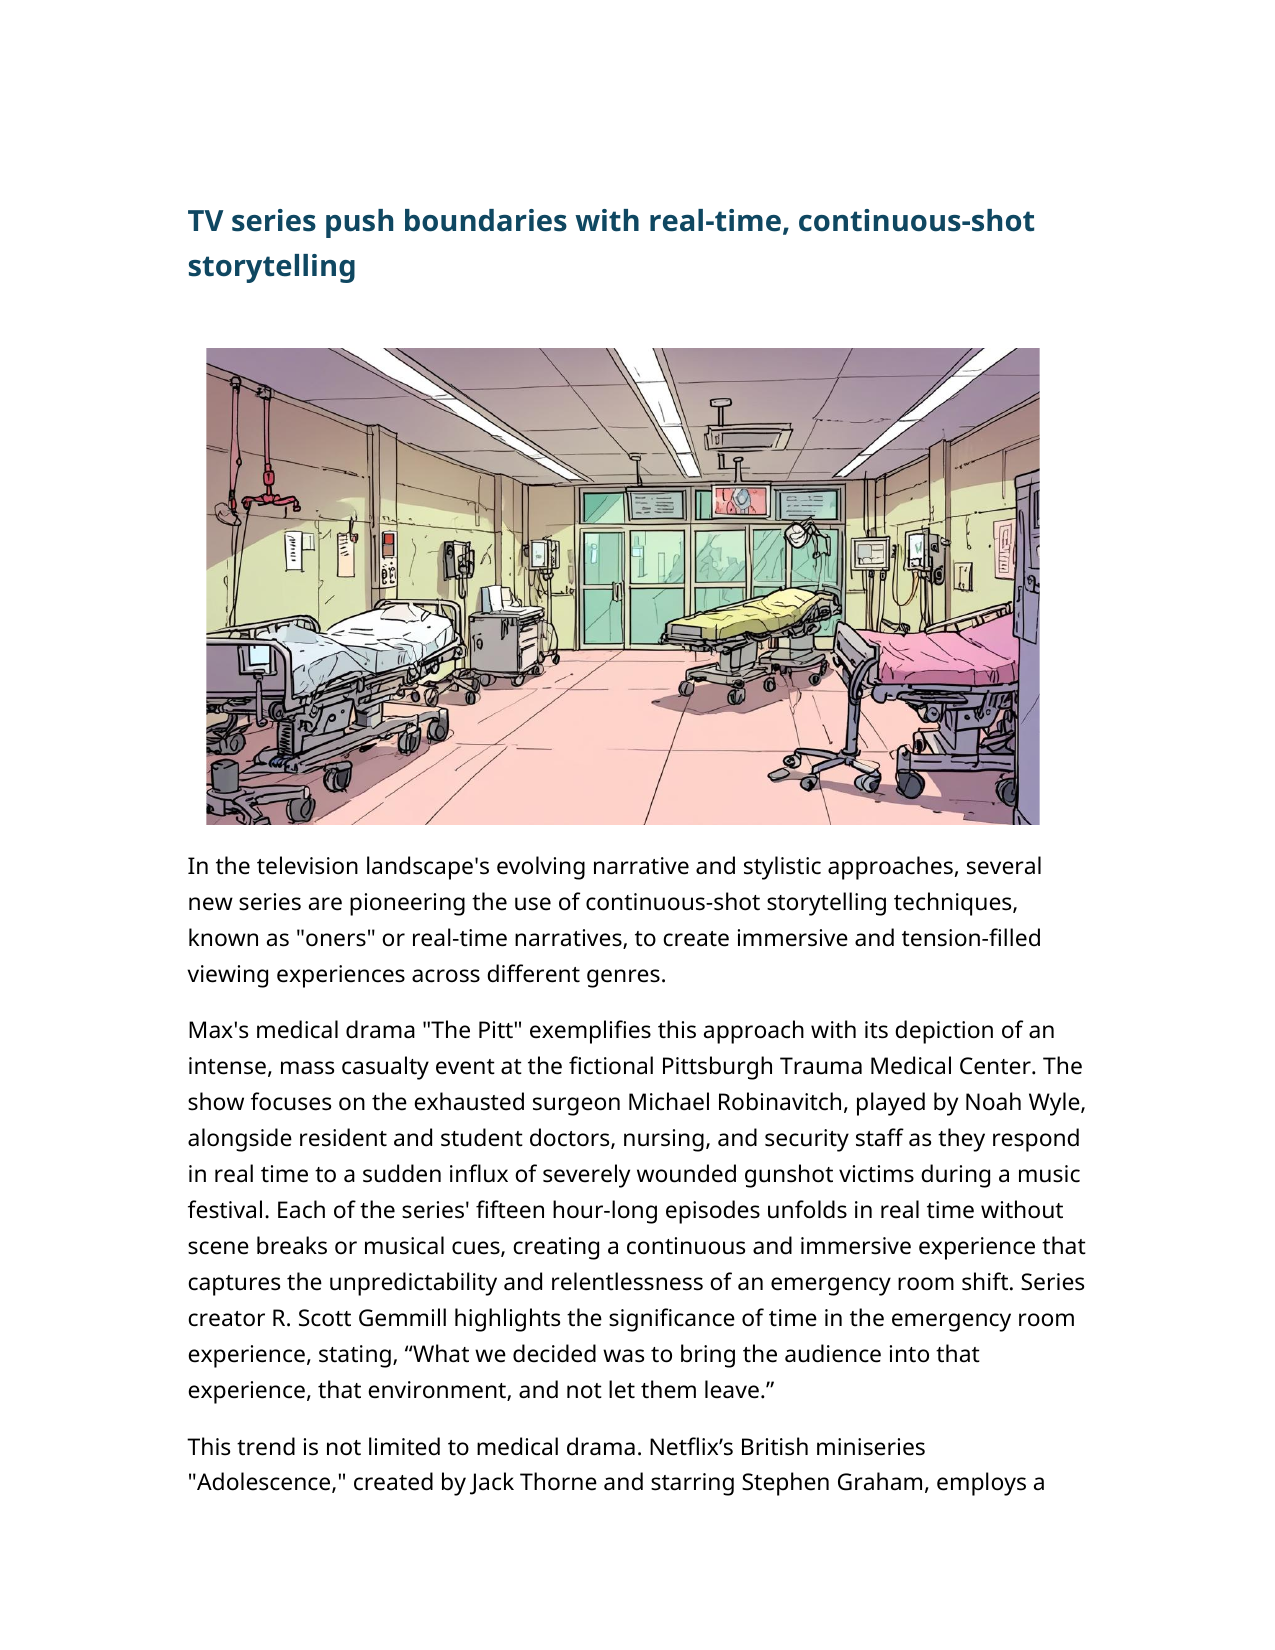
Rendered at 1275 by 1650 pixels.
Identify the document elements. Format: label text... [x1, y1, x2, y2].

picture [206, 348, 1040, 825]
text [187, 1430, 1087, 1498]
text Max's medical drama "The Pitt" exemplifies this approach with its depiction of an intense, mass casualty event at the fictional Pittsburgh Trauma Medical Center. The show focuses on the exhausted surgeon Michael Robinavitch, played by Noah Wyle, alongside resident and student doctors, nursing, and security staff as they respond in real time to a sudden influx of severely wounded gunshot victims during a music festival. Each of the series' fifteen hour-long episodes unfolds in real time without scene breaks or musical cues, creating a continuous and immersive experience that captures the unpredictability and relentlessness of an emergency room shift. Series creator R. Scott Gemmill highlights the significance of time in the emergency room experience, stating, “What we decided was to bring the audience into that experience, that environment, and not let them leave.” [187, 1014, 1087, 1405]
subtitle TV series push boundaries with real-time, continuous-shot storytelling [187, 200, 1087, 285]
text In the television landscape's evolving narrative and stylistic approaches, several new series are pioneering the use of continuous-shot storytelling techniques, known as "oners" or real-time narratives, to create immersive and tension-filled viewing experiences across different genres. [187, 850, 1087, 989]
